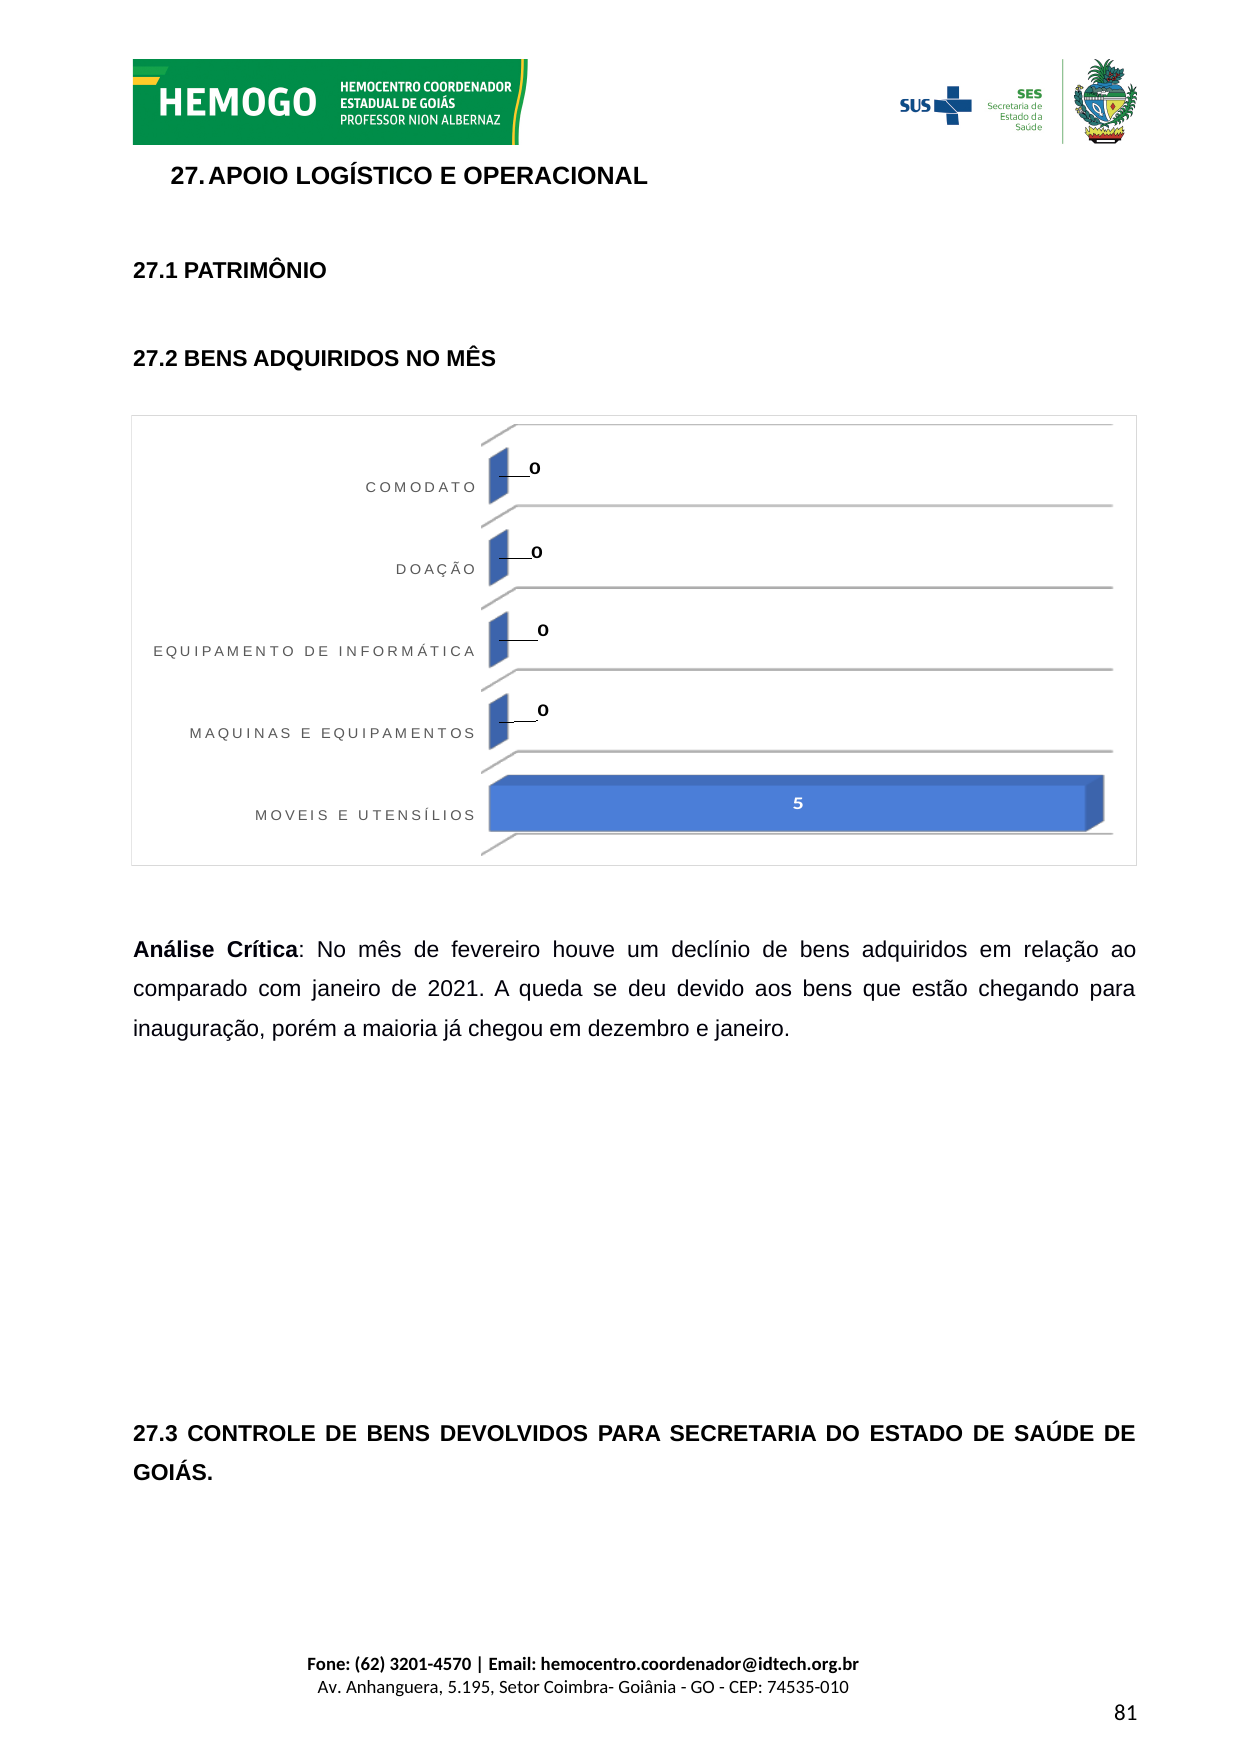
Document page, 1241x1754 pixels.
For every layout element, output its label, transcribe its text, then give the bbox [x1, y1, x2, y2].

text Análise Crítica: No mês de fevereiro houve um declínio de bens adquiridos em relação ao comparado com janeiro de 2021. A queda se deu devido aos bens que estão chegando para inauguração, porém a maioria já chegou em dezembro e janeiro. [133, 936, 1137, 1041]
subtitle APOIO LOGÍSTICO E OPERACIONAL [170, 161, 1137, 190]
subtitle 27.2 BENS ADQUIRIDOS NO MÊS [133, 344, 1137, 371]
picture [132, 59, 1137, 145]
subtitle 27.3 CONTROLE DE BENS DEVOLVIDOS PARA SECRETARIA DO ESTADO DE SAÚDE DE GOIÁS. [133, 1420, 1137, 1486]
subtitle 27.1 PATRIMÔNIO [133, 257, 1137, 284]
